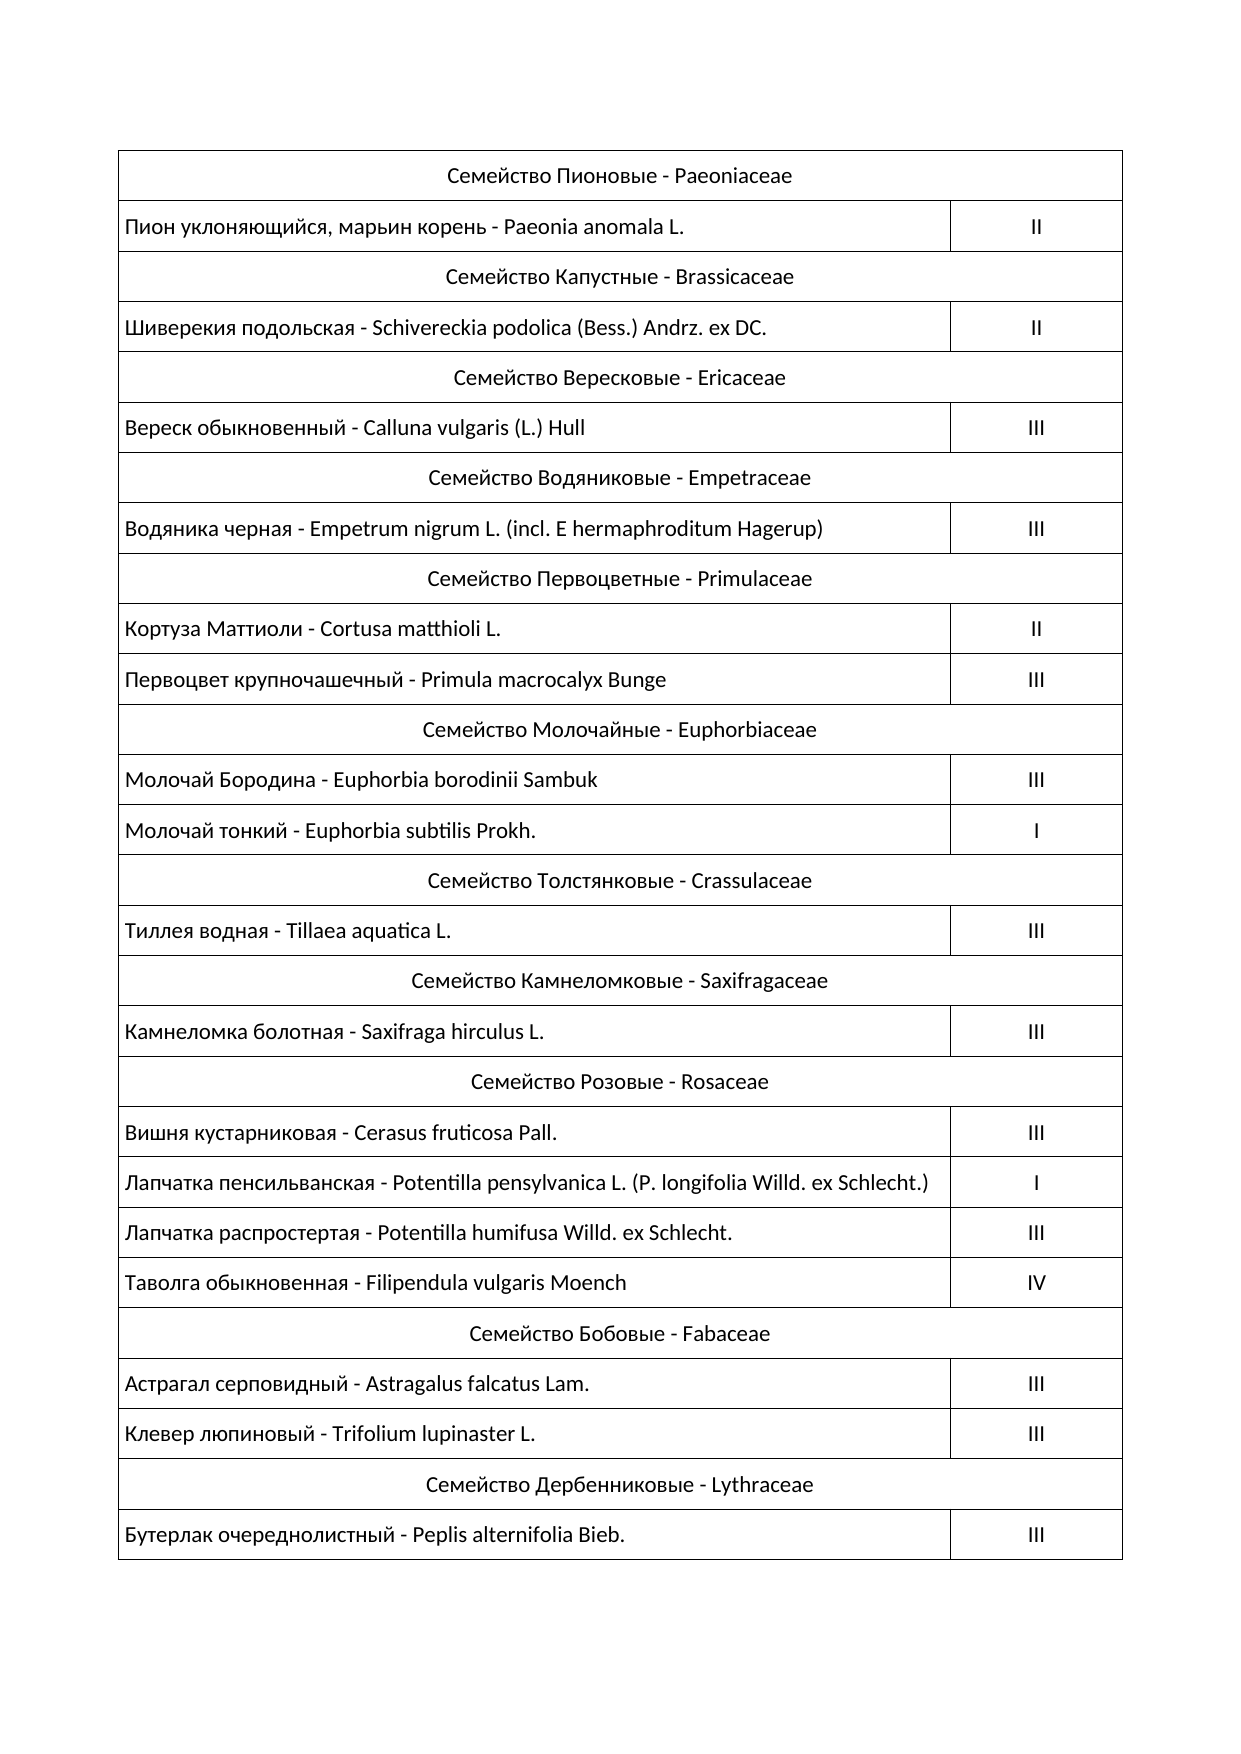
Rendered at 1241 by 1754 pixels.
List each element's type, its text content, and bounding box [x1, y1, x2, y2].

table_cell III [951, 755, 1122, 804]
table_cell I [951, 805, 1122, 854]
table_cell III [951, 1208, 1122, 1257]
table_cell II [951, 302, 1122, 351]
table_cell Кортуза Маттиоли - Cortusa matthioli L. [119, 604, 950, 653]
table_cell Первоцвет крупночашечный - Primula macrocalyx Bungе [119, 654, 950, 703]
table_cell Семейство Камнеломковые - Saxifragaceae [119, 956, 1122, 1005]
table_cell Тиллея водная - Tillaea aquatica L. [119, 906, 950, 955]
table_cell Камнеломка болотная - Saxifraga hirculus L. [119, 1006, 950, 1056]
table_cell Шиверекия подольская - Schivereckia podolica (Bess.) Andrz. ex DC. [119, 302, 950, 351]
table_cell Семейство Капустные - Brassicaceae [119, 252, 1122, 301]
table_cell Семейство Розовые - Rosaceae [119, 1057, 1122, 1106]
table_cell Семейство Молочайные - Euphorbiaceae [119, 705, 1122, 754]
table_cell IV [951, 1258, 1122, 1307]
table_cell III [951, 1409, 1122, 1458]
table_cell III [951, 654, 1122, 703]
table_cell III [951, 1107, 1122, 1156]
table_cell Молочай тонкий - Euphorbia subtilis Prokh. [119, 805, 950, 854]
table_cell Семейство Вересковые - Ericaceae [119, 352, 1122, 402]
table_cell Водяника черная - Empetrum nigrum L. (incl. E hermaphroditum Hagerup) [119, 503, 950, 552]
table_cell Пион уклоняющийся, марьин корень - Paeonia anomala L. [119, 201, 950, 251]
table_cell Семейство Толстянковые - Crassulaceae [119, 855, 1122, 905]
table_cell III [951, 1359, 1122, 1408]
table_cell Астрагал серповидный - Astragalus falcatus Lam. [119, 1359, 950, 1408]
table_cell I [951, 1157, 1122, 1207]
table_cell Бутерлак очереднолистный - Peplis alternifolia Bieb. [119, 1510, 950, 1559]
table_cell Семейство Водяниковые - Empetraceae [119, 453, 1122, 502]
table_cell Вишня кустарниковая - Cerasus fruticosa Pall. [119, 1107, 950, 1156]
table_cell II [951, 201, 1122, 251]
table_cell III [951, 403, 1122, 452]
table_cell II [951, 604, 1122, 653]
table_cell III [951, 1006, 1122, 1056]
table_cell Семейство Пионовые - Paeoniaceae [119, 151, 1122, 200]
table_cell Семейство Дербенниковые - Lythraceae [119, 1459, 1122, 1508]
table_cell Таволга обыкновенная - Filipendula vulgaris Moench [119, 1258, 950, 1307]
table_cell Семейство Первоцветные - Primulaceae [119, 554, 1122, 603]
table_cell III [951, 906, 1122, 955]
table_cell Вереск обыкновенный - Calluna vulgaris (L.) Hull [119, 403, 950, 452]
table_cell III [951, 1510, 1122, 1559]
table_cell Клевер люпиновый - Trifolium lupinaster L. [119, 1409, 950, 1458]
table_cell III [951, 503, 1122, 552]
table_cell Лапчатка распростертая - Potentilla humifusa Willd. ex Schlecht. [119, 1208, 950, 1257]
table_cell Лапчатка пенсильванская - Potentilla pensylvanica L. (P. longifolia Willd. ex Schlecht.) [119, 1157, 950, 1207]
table_cell Семейство Бобовые - Fabaceae [119, 1308, 1122, 1357]
table_cell Молочай Бородина - Euphorbia borodinii Sambuk [119, 755, 950, 804]
